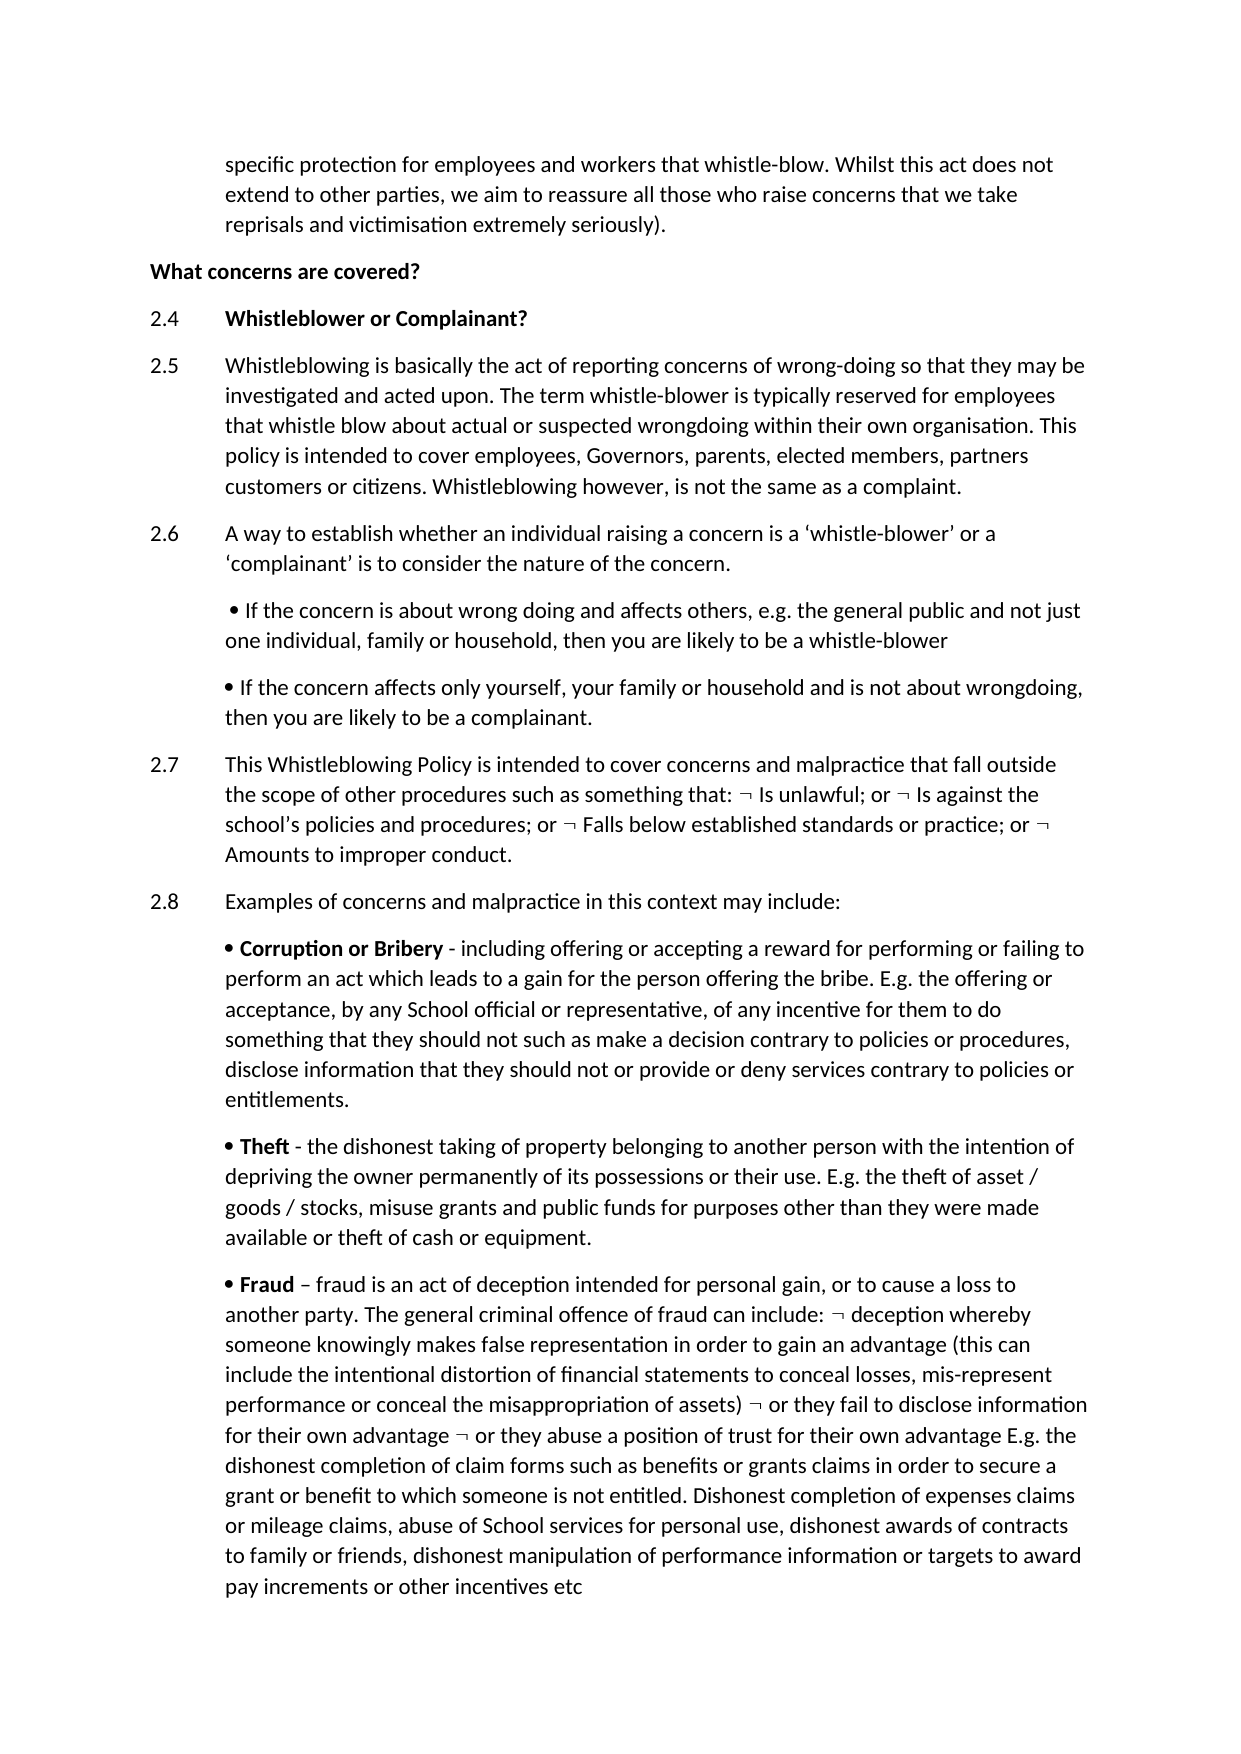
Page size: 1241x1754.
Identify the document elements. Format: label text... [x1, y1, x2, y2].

text Corruption or Bribery - including offering or accepting a reward for performing or failing to perform an act which leads to a gain for the person offering the bribe. E.g. the offering or acceptance, by any School official or representative, of any incentive for them to do something that they should not such as make a decision contrary to policies or procedures, disclose information that they should not or provide or deny services contrary to policies or entitlements. [225, 934, 1090, 1113]
text If the concern is about wrong doing and affects others, e.g. the general public and not just one individual, family or household, then you are likely to be a whistle-blower [225, 596, 1090, 654]
text 2.6 A way to establish whether an individual raising a concern is a ‘whistle-blower’ or a ‘complainant’ is to consider the nature of the concern. [150, 519, 1090, 577]
text Fraud – fraud is an act of deception intended for personal gain, or to cause a loss to another party. The general criminal offence of fraud can include: deception whereby someone knowingly makes false representation in order to gain an advantage (this can include the intentional distortion of financial statements to conceal losses, mis-represent performance or conceal the misappropriation of assets) or they fail to disclose information for their own advantage or they abuse a position of trust for their own advantage E.g. the dishonest completion of claim forms such as benefits or grants claims in order to secure a grant or benefit to which someone is not entitled. Dishonest completion of expenses claims or mileage claims, abuse of School services for personal use, dishonest awards of contracts to family or friends, dishonest manipulation of performance information or targets to award pay increments or other incentives etc [225, 1270, 1090, 1600]
text Theft - the dishonest taking of property belonging to another person with the intention of depriving the owner permanently of its possessions or their use. E.g. the theft of asset / goods / stocks, misuse grants and public funds for purposes other than they were made available or theft of cash or equipment. [225, 1132, 1090, 1251]
text 2.7 This Whistleblowing Policy is intended to cover concerns and malpractice that fall outside the scope of other procedures such as something that: Is unlawful; or Is against the school’s policies and procedures; or Falls below established standards or practice; or Amounts to improper conduct. [150, 750, 1090, 869]
text 2.4 Whistleblower or Complainant? [150, 304, 1090, 332]
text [225, 150, 1090, 238]
text 2.5 Whistleblowing is basically the act of reporting concerns of wrong-doing so that they may be investigated and acted upon. The term whistle-blower is typically reserved for employees that whistle blow about actual or suspected wrongdoing within their own organisation. This policy is intended to cover employees, Governors, parents, elected members, partners customers or citizens. Whistleblowing however, is not the same as a complaint. [150, 351, 1090, 500]
text What concerns are covered? [150, 257, 1090, 285]
text 2.8 Examples of concerns and malpractice in this context may include: [150, 887, 1090, 916]
text If the concern affects only yourself, your family or household and is not about wrongdoing, then you are likely to be a complainant. [225, 673, 1090, 731]
